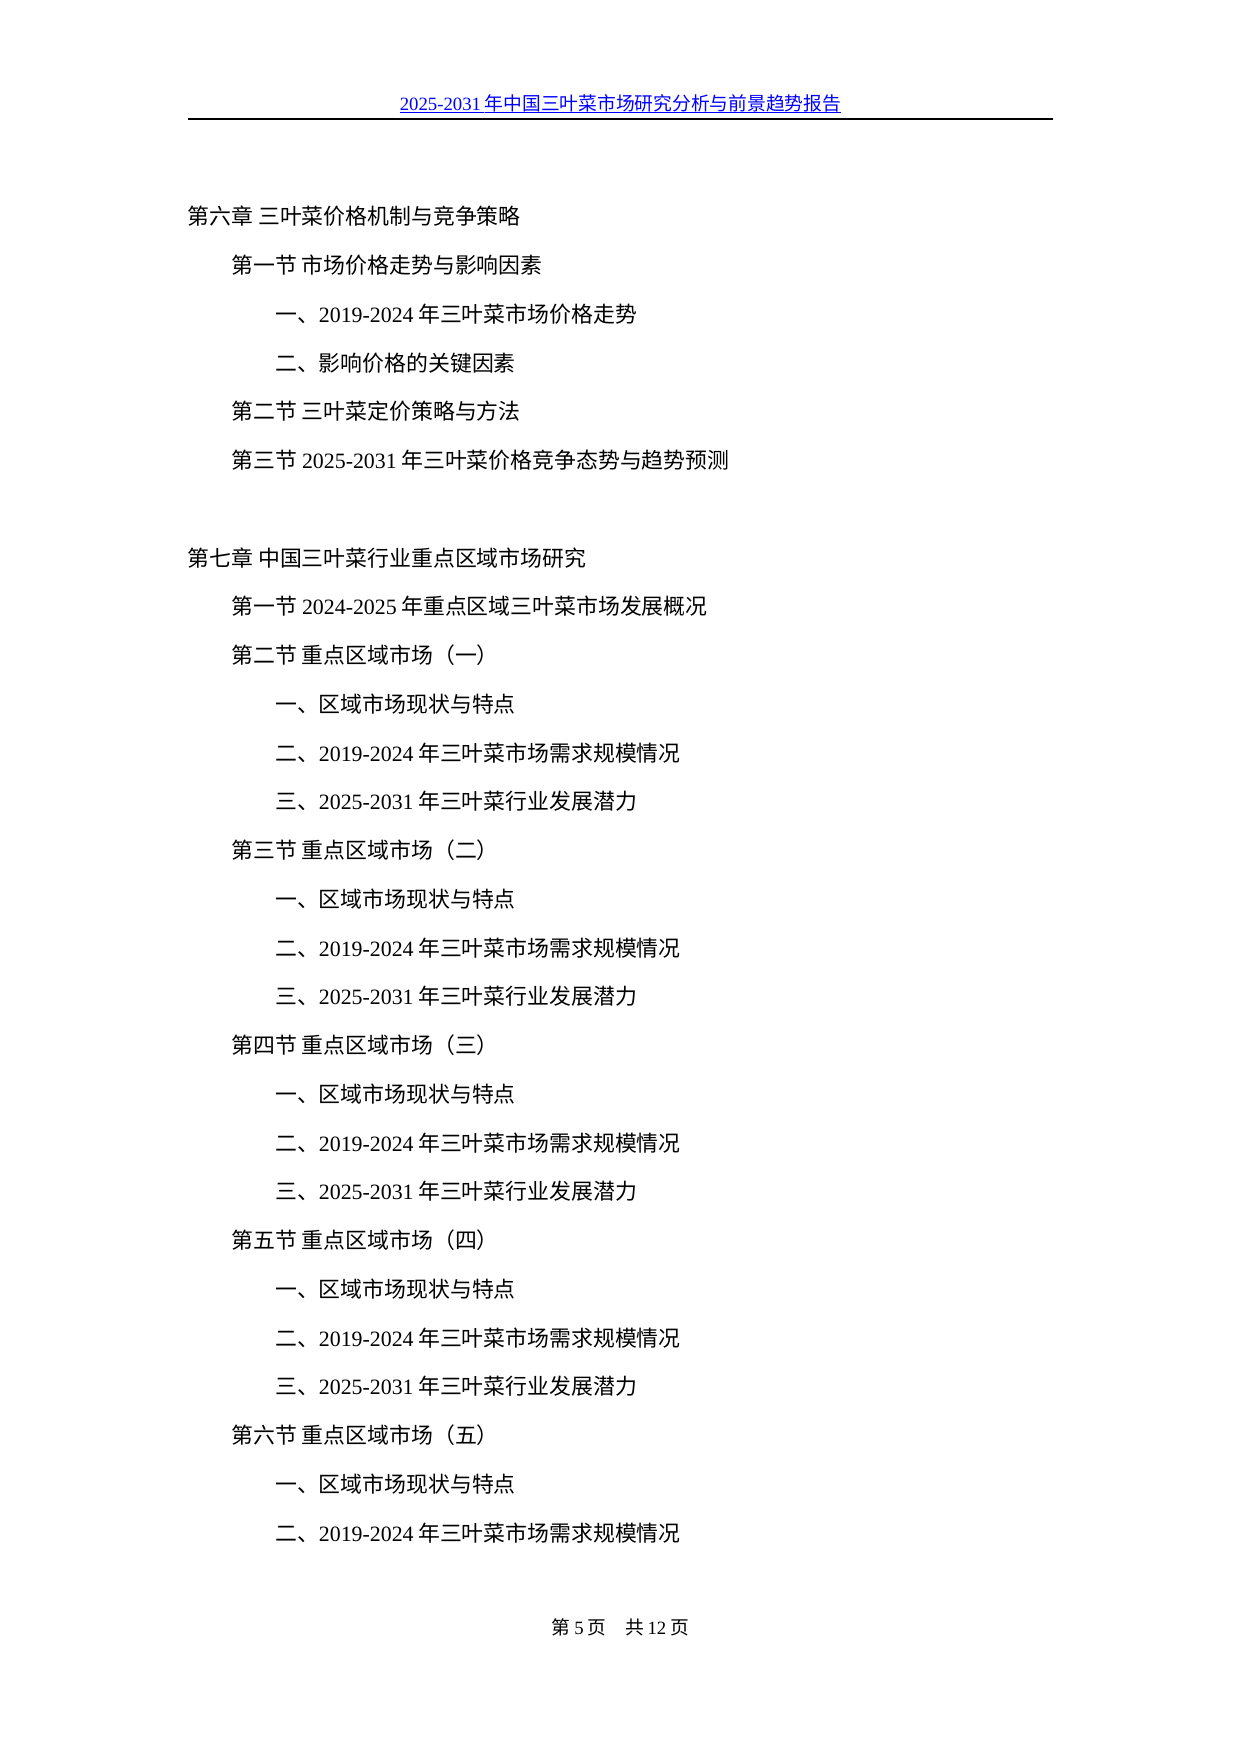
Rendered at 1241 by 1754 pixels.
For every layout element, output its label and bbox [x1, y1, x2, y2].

text [187, 150, 1053, 1548]
